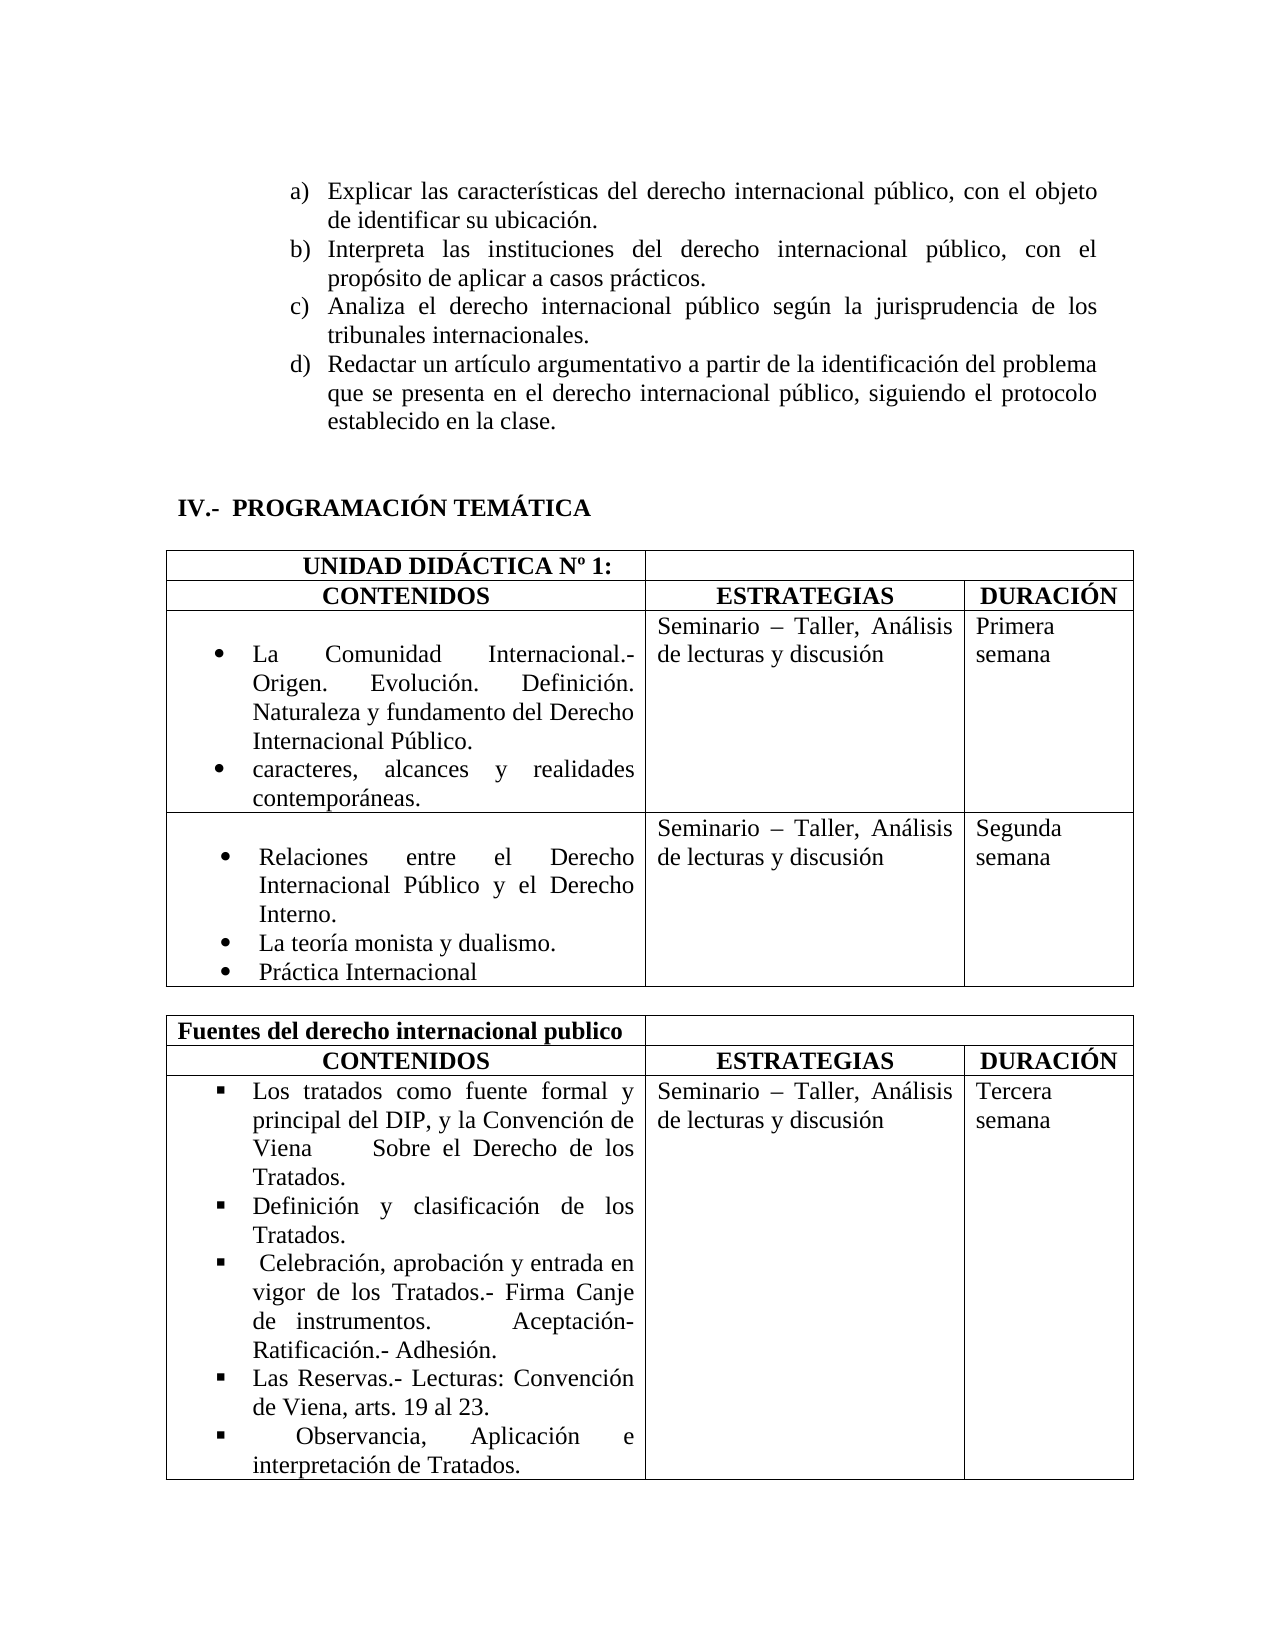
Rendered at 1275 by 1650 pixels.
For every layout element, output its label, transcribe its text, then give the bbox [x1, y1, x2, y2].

table_cell DURACIÓN [965, 581, 1133, 610]
table_cell ESTRATEGIAS [646, 581, 964, 610]
table_cell Seminario – Taller, Análisis de lecturas y discusión [646, 611, 964, 812]
table_cell Seminario – Taller, Análisis de lecturas y discusión [646, 813, 964, 986]
table_cell Relaciones entre el Derecho Internacional Público y el Derecho Interno. La teoría monista y dualismo. Práctica Internacional [167, 813, 645, 986]
table_cell Primera semana [965, 611, 1133, 812]
table_header [646, 1016, 1133, 1045]
list Explicar las características del derecho internacional público, con el objeto de identificar su ubicación. [290, 176, 1098, 234]
table_header UNIDAD DIDÁCTICA Nº 1: [167, 551, 645, 580]
list Interpreta las instituciones del derecho internacional público, con el propósito de aplicar a casos prácticos. [290, 234, 1098, 291]
table_cell CONTENIDOS [167, 581, 645, 610]
table_header [646, 551, 1133, 580]
table_cell Tercera semana [965, 1076, 1133, 1478]
table_cell CONTENIDOS [167, 1046, 645, 1075]
table_cell DURACIÓN [965, 1046, 1133, 1075]
list Redactar un artículo argumentativo a partir de la identificación del problema que se presenta en el derecho internacional público, siguiendo el protocolo establecido en la clase. [290, 349, 1098, 435]
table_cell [167, 1076, 645, 1478]
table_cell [646, 1076, 964, 1478]
table_header Fuentes del derecho internacional publico [167, 1016, 645, 1045]
text IV.- PROGRAMACIÓN TEMÁTICA [177, 493, 1098, 521]
table_cell Segunda semana [965, 813, 1133, 986]
list Analiza el derecho internacional público según la jurisprudencia de los tribunales internacionales. [290, 291, 1098, 349]
table_cell La Comunidad Internacional.- Origen. Evolución. Definición. Naturaleza y fundamento del Derecho Internacional Público. caracteres, alcances y realidades contemporáneas. [167, 611, 645, 812]
table_cell ESTRATEGIAS [646, 1046, 964, 1075]
